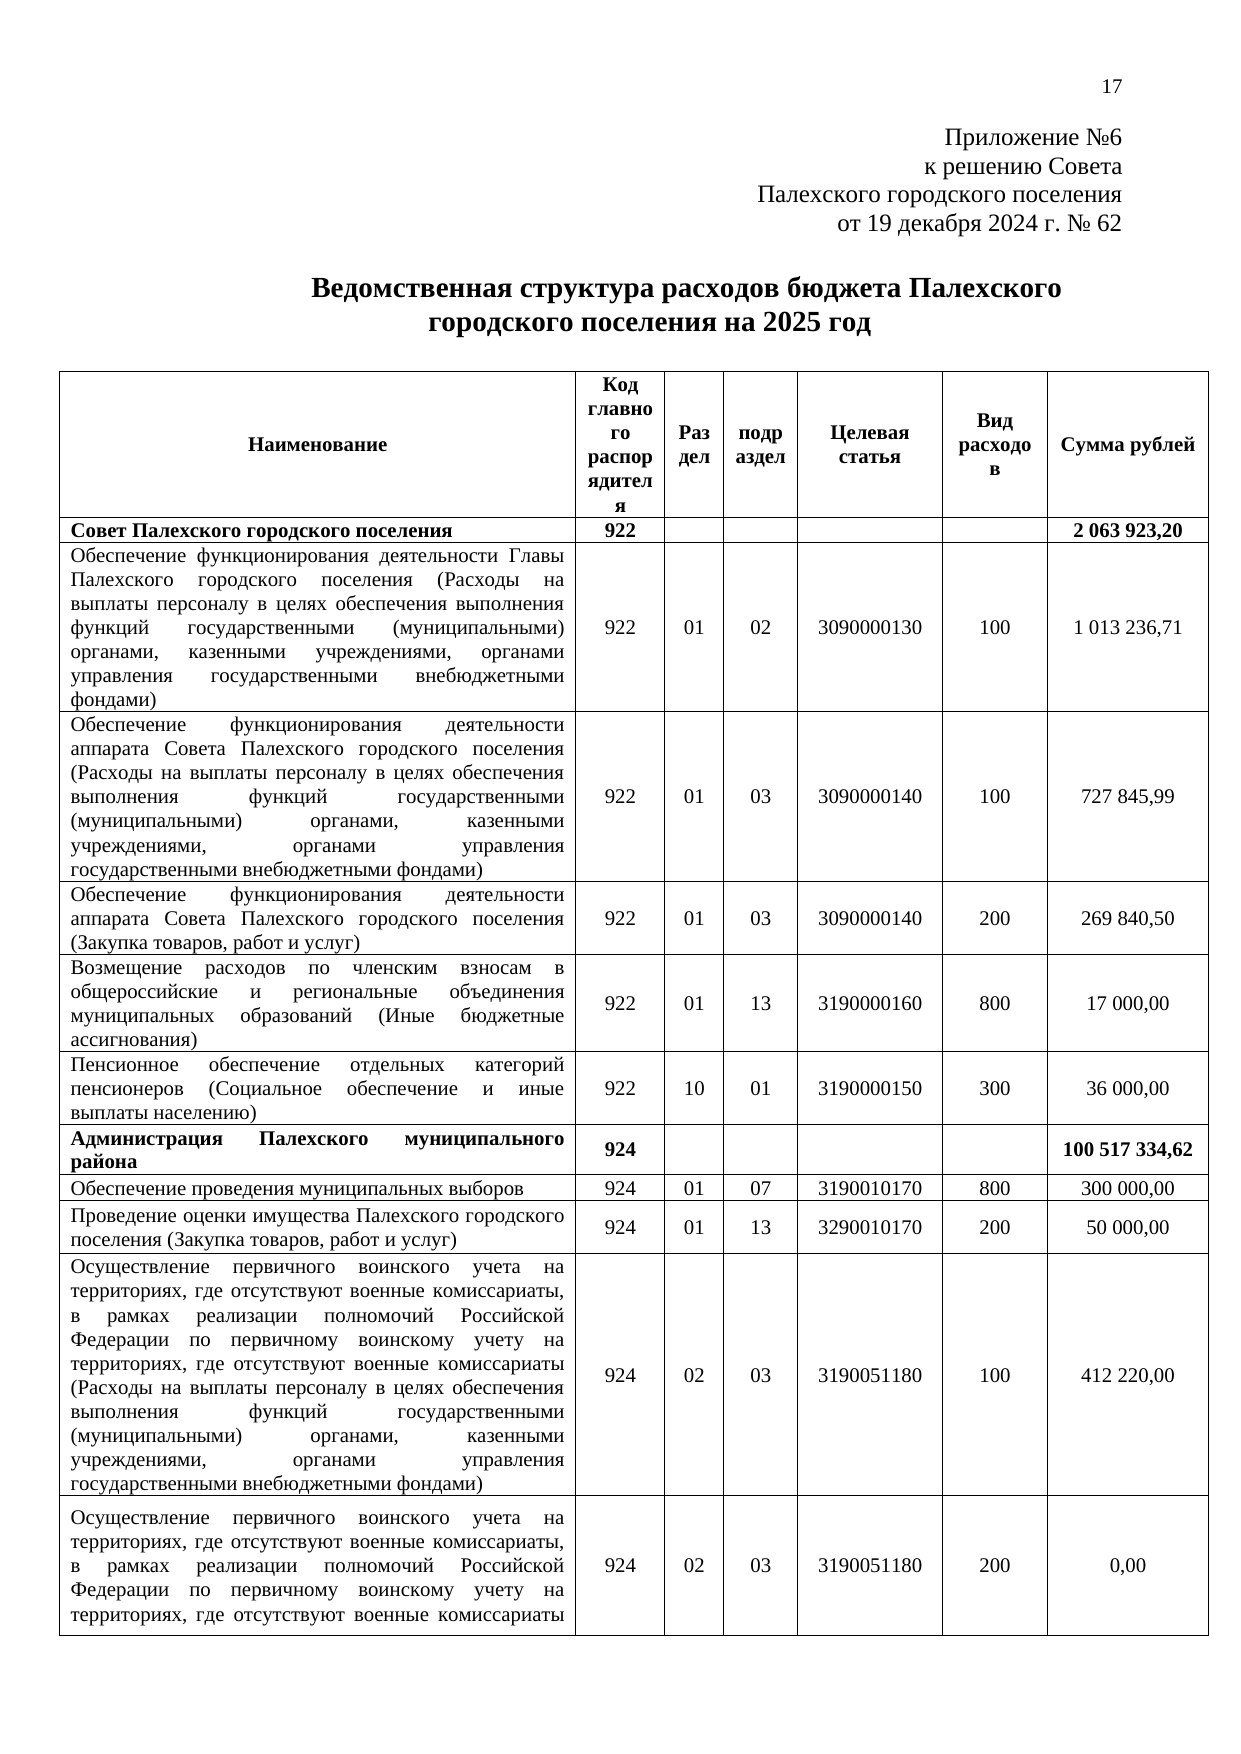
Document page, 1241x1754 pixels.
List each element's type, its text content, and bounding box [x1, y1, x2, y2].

text от 19 декабря 2024 г. № 62 [177, 208, 1122, 237]
table_cell 922 [576, 955, 664, 1051]
table_header Вид расходов [943, 372, 1047, 517]
table_cell 03 [724, 712, 797, 881]
table_cell 02 [665, 1496, 723, 1635]
table_cell 3190051180 [798, 1254, 942, 1495]
table_cell [943, 1125, 1047, 1173]
table_cell 01 [665, 882, 723, 954]
table_cell 3090000140 [798, 712, 942, 881]
table_cell 100 [943, 712, 1047, 881]
table_cell 36 000,00 [1048, 1052, 1208, 1124]
table_cell 100 [943, 1254, 1047, 1495]
table_header Целевая статья [798, 372, 942, 517]
table_cell 100 517 334,62 [1048, 1125, 1208, 1173]
table_cell 412 220,00 [1048, 1254, 1208, 1495]
table_cell Возмещение расходов по членским взносам в общероссийские и региональные объединения муниципальных образований (Иные бюджетные ассигнования) [60, 955, 575, 1051]
table_cell 200 [943, 1496, 1047, 1635]
table_cell Пенсионное обеспечение отдельных категорий пенсионеров (Социальное обеспечение и иные выплаты населению) [60, 1052, 575, 1124]
table_cell 800 [943, 955, 1047, 1051]
table_cell 3190051180 [798, 1496, 942, 1635]
table_cell 07 [724, 1175, 797, 1200]
table_cell [665, 1125, 723, 1173]
table_cell 1 013 236,71 [1048, 543, 1208, 711]
table_cell [724, 518, 797, 542]
table_cell 13 [724, 1201, 797, 1253]
table_cell 13 [724, 955, 797, 1051]
table_cell Осуществление первичного воинского учета на территориях, где отсутствуют военные комиссариаты, в рамках реализации полномочий Российской Федерации по первичному воинскому учету на территориях, где отсутствуют военные комиссариаты (Расходы на выплаты персоналу в целях обеспечения выполнения функций государственными (муниципальными) органами, казенными учреждениями, органами управления государственными внебюджетными фондами) [60, 1254, 575, 1495]
table_cell [724, 1125, 797, 1173]
table_cell 922 [576, 882, 664, 954]
table_cell 300 [943, 1052, 1047, 1124]
table_cell Администрация Палехского муниципального района [60, 1125, 575, 1173]
table_cell 01 [665, 712, 723, 881]
table_cell 02 [665, 1254, 723, 1495]
text к решению Совета [177, 151, 1122, 179]
table_cell 01 [665, 1201, 723, 1253]
table_cell 727 845,99 [1048, 712, 1208, 881]
table_cell [665, 518, 723, 542]
table_cell 01 [665, 955, 723, 1051]
table_cell 01 [724, 1052, 797, 1124]
table_cell 924 [576, 1175, 664, 1200]
table_cell [798, 518, 942, 542]
table_cell Обеспечение функционирования деятельности Главы Палехского городского поселения (Расходы на выплаты персоналу в целях обеспечения выполнения функций государственными (муниципальными) органами, казенными учреждениями, органами управления государственными внебюджетными фондами) [60, 543, 575, 711]
table_cell Проведение оценки имущества Палехского городского поселения (Закупка товаров, работ и услуг) [60, 1201, 575, 1253]
table_cell 922 [576, 712, 664, 881]
table_cell 3090000130 [798, 543, 942, 711]
table_cell 3190000160 [798, 955, 942, 1051]
table_cell 3290010170 [798, 1201, 942, 1253]
table_cell 03 [724, 882, 797, 954]
table_cell 03 [724, 1496, 797, 1635]
table_cell Совет Палехского городского поселения [60, 518, 575, 542]
table_cell 800 [943, 1175, 1047, 1200]
table_cell 922 [576, 543, 664, 711]
table_header Сумма рублей [1048, 372, 1208, 517]
table_cell 0,00 [1048, 1496, 1208, 1635]
table_cell 924 [576, 1496, 664, 1635]
table_header Код главного распорядителя [576, 372, 664, 517]
table_cell 300 000,00 [1048, 1175, 1208, 1200]
table_cell 924 [576, 1254, 664, 1495]
table_cell 922 [576, 518, 664, 542]
table_cell 10 [665, 1052, 723, 1124]
table_header Наименование [60, 372, 575, 517]
table_cell 03 [724, 1254, 797, 1495]
table_cell [798, 1125, 942, 1173]
table_cell 924 [576, 1125, 664, 1173]
table_cell 01 [665, 1175, 723, 1200]
table_cell Обеспечение функционирования деятельности аппарата Совета Палехского городского поселения (Закупка товаров, работ и услуг) [60, 882, 575, 954]
table_cell 200 [943, 882, 1047, 954]
table_cell 269 840,50 [1048, 882, 1208, 954]
table_cell 922 [576, 1052, 664, 1124]
table_cell Обеспечение проведения муниципальных выборов [60, 1175, 575, 1200]
table_cell 2 063 923,20 [1048, 518, 1208, 542]
table_cell [943, 518, 1047, 542]
table_header подраздел [724, 372, 797, 517]
table_cell 01 [665, 543, 723, 711]
table_cell Обеспечение функционирования деятельности аппарата Совета Палехского городского поселения (Расходы на выплаты персоналу в целях обеспечения выполнения функций государственными (муниципальными) органами, казенными учреждениями, органами управления государственными внебюджетными фондами) [60, 712, 575, 881]
text Приложение №6 [177, 122, 1122, 151]
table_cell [60, 1496, 575, 1635]
text Палехского городского поселения [177, 179, 1122, 208]
table_cell 3190010170 [798, 1175, 942, 1200]
table_header Раздел [665, 372, 723, 517]
table_cell 100 [943, 543, 1047, 711]
table_cell 3090000140 [798, 882, 942, 954]
table_cell 50 000,00 [1048, 1201, 1208, 1253]
table_cell 17 000,00 [1048, 955, 1208, 1051]
table_cell 02 [724, 543, 797, 711]
table_cell 3190000150 [798, 1052, 942, 1124]
text Ведомственная структура расходов бюджета Палехского городского поселения на 2025 год [177, 271, 1122, 338]
table_cell 200 [943, 1201, 1047, 1253]
table_cell 924 [576, 1201, 664, 1253]
